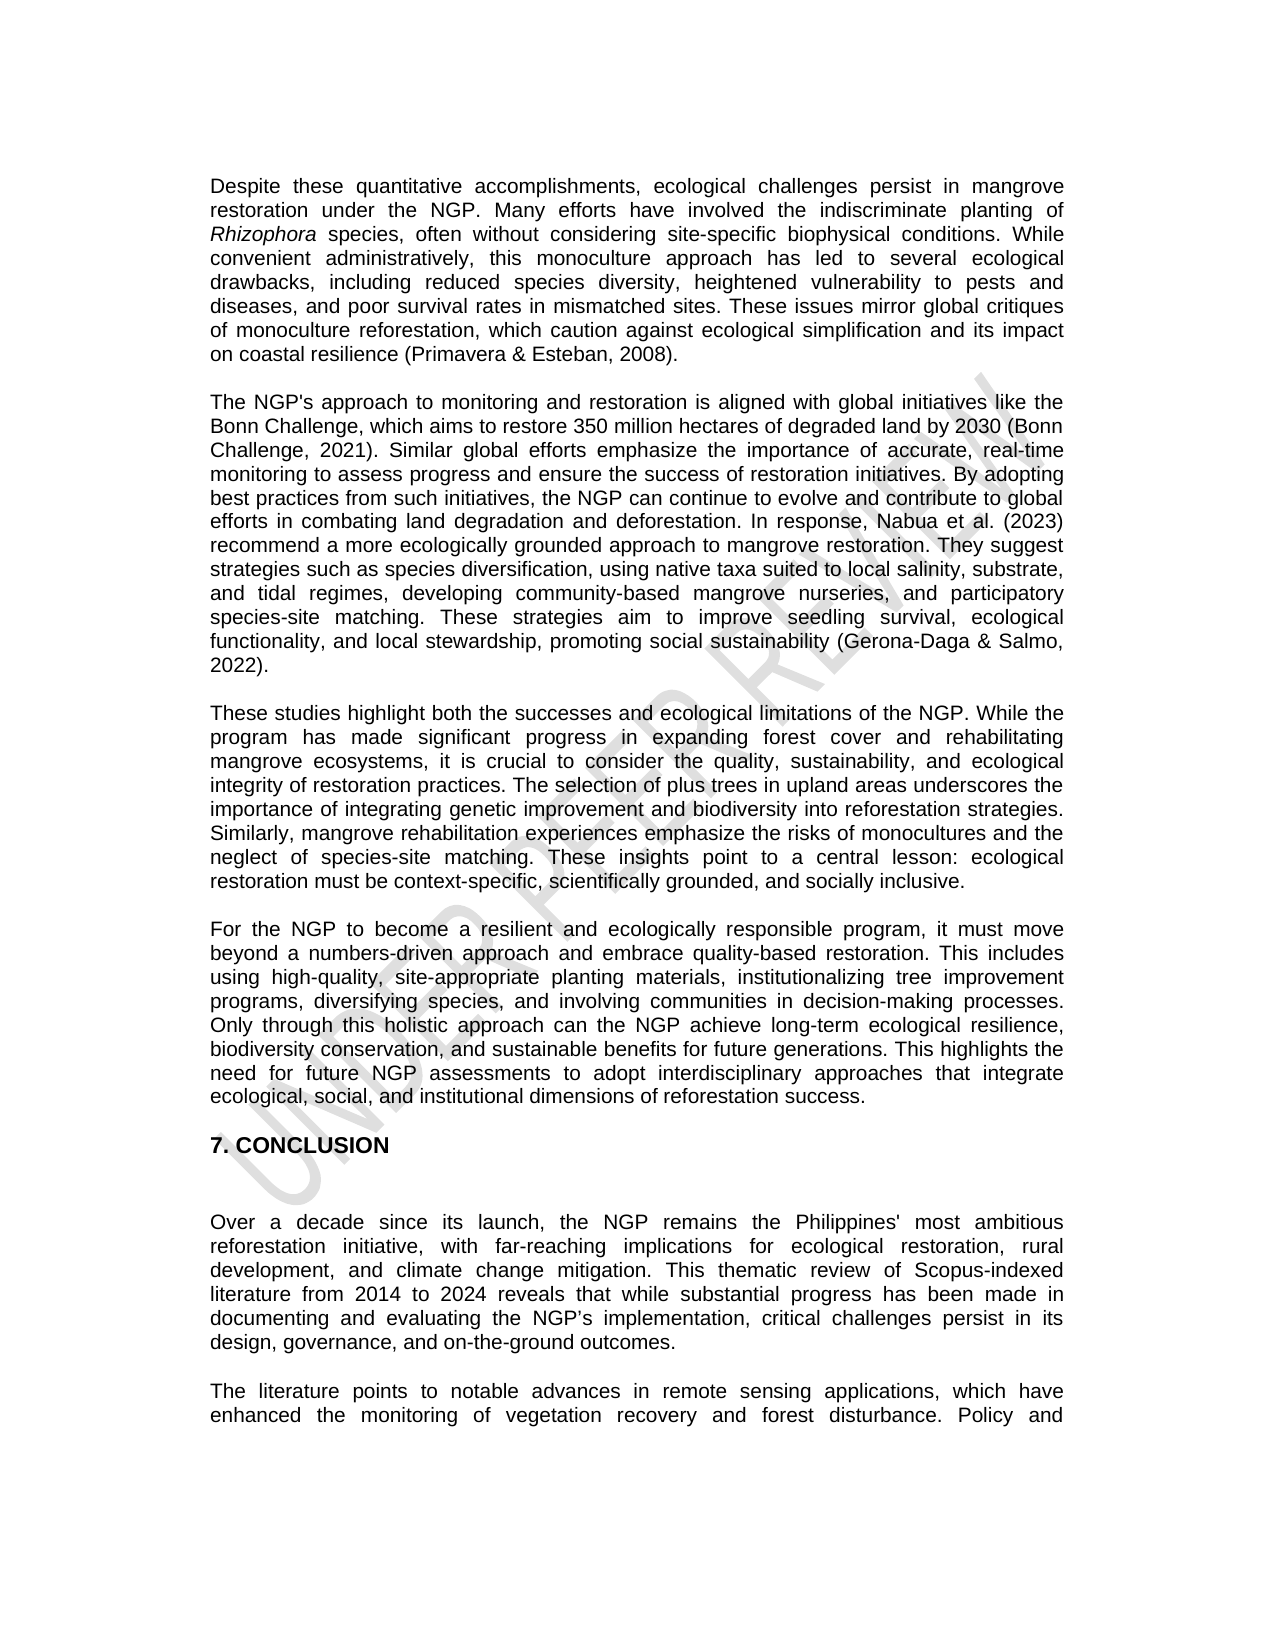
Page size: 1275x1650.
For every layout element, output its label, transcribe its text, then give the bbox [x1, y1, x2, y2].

text The NGP's approach to monitoring and restoration is aligned with global initiatives like the Bonn Challenge, which aims to restore 350 million hectares of degraded land by 2030 (Bonn Challenge, 2021). Similar global efforts emphasize the importance of accurate, real-time monitoring to assess progress and ensure the success of restoration initiatives. By adopting best practices from such initiatives, the NGP can continue to evolve and contribute to global efforts in combating land degradation and deforestation. In response, Nabua et al. (2023) recommend a more ecologically grounded approach to mangrove restoration. They suggest strategies such as species diversification, using native taxa suited to local salinity, substrate, and tidal regimes, developing community-based mangrove nurseries, and participatory species-site matching. These strategies aim to improve seedling survival, ecological functionality, and local stewardship, promoting social sustainability (Gerona-Daga & Salmo, 2022). [210, 389, 1065, 677]
text Despite these quantitative accomplishments, ecological challenges persist in mangrove restoration under the NGP. Many efforts have involved the indiscriminate planting of Rhizophora species, often without considering site-specific biophysical conditions. While convenient administratively, this monoculture approach has led to several ecological drawbacks, including reduced species diversity, heightened vulnerability to pests and diseases, and poor survival rates in mismatched sites. These issues mirror global critiques of monoculture reforestation, which caution against ecological simplification and its impact on coastal resilience (Primavera & Esteban, 2008). [210, 174, 1065, 366]
text Over a decade since its launch, the NGP remains the Philippines' most ambitious reforestation initiative, with far-reaching implications for ecological restoration, rural development, and climate change mitigation. This thematic review of Scopus-indexed literature from 2014 to 2024 reveals that while substantial progress has been made in documenting and evaluating the NGP’s implementation, critical challenges persist in its design, governance, and on-the-ground outcomes. [210, 1210, 1065, 1354]
text For the NGP to become a resilient and ecologically responsible program, it must move beyond a numbers-driven approach and embrace quality-based restoration. This includes using high-quality, site-appropriate planting materials, institutionalizing tree improvement programs, diversifying species, and involving communities in decision-making processes. Only through this holistic approach can the NGP achieve long-term ecological resilience, biodiversity conservation, and sustainable benefits for future generations. This highlights the need for future NGP assessments to adopt interdisciplinary approaches that integrate ecological, social, and institutional dimensions of reforestation success. [210, 917, 1065, 1108]
text These studies highlight both the successes and ecological limitations of the NGP. While the program has made significant progress in expanding forest cover and rehabilitating mangrove ecosystems, it is crucial to consider the quality, sustainability, and ecological integrity of restoration practices. The selection of plus trees in upland areas underscores the importance of integrating genetic improvement and biodiversity into reforestation strategies. Similarly, mangrove rehabilitation experiences emphasize the risks of monocultures and the neglect of species-site matching. These insights point to a central lesson: ecological restoration must be context-specific, scientifically grounded, and socially inclusive. [210, 701, 1065, 893]
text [210, 1379, 1065, 1427]
text 7. Conclusion [210, 1132, 1065, 1159]
